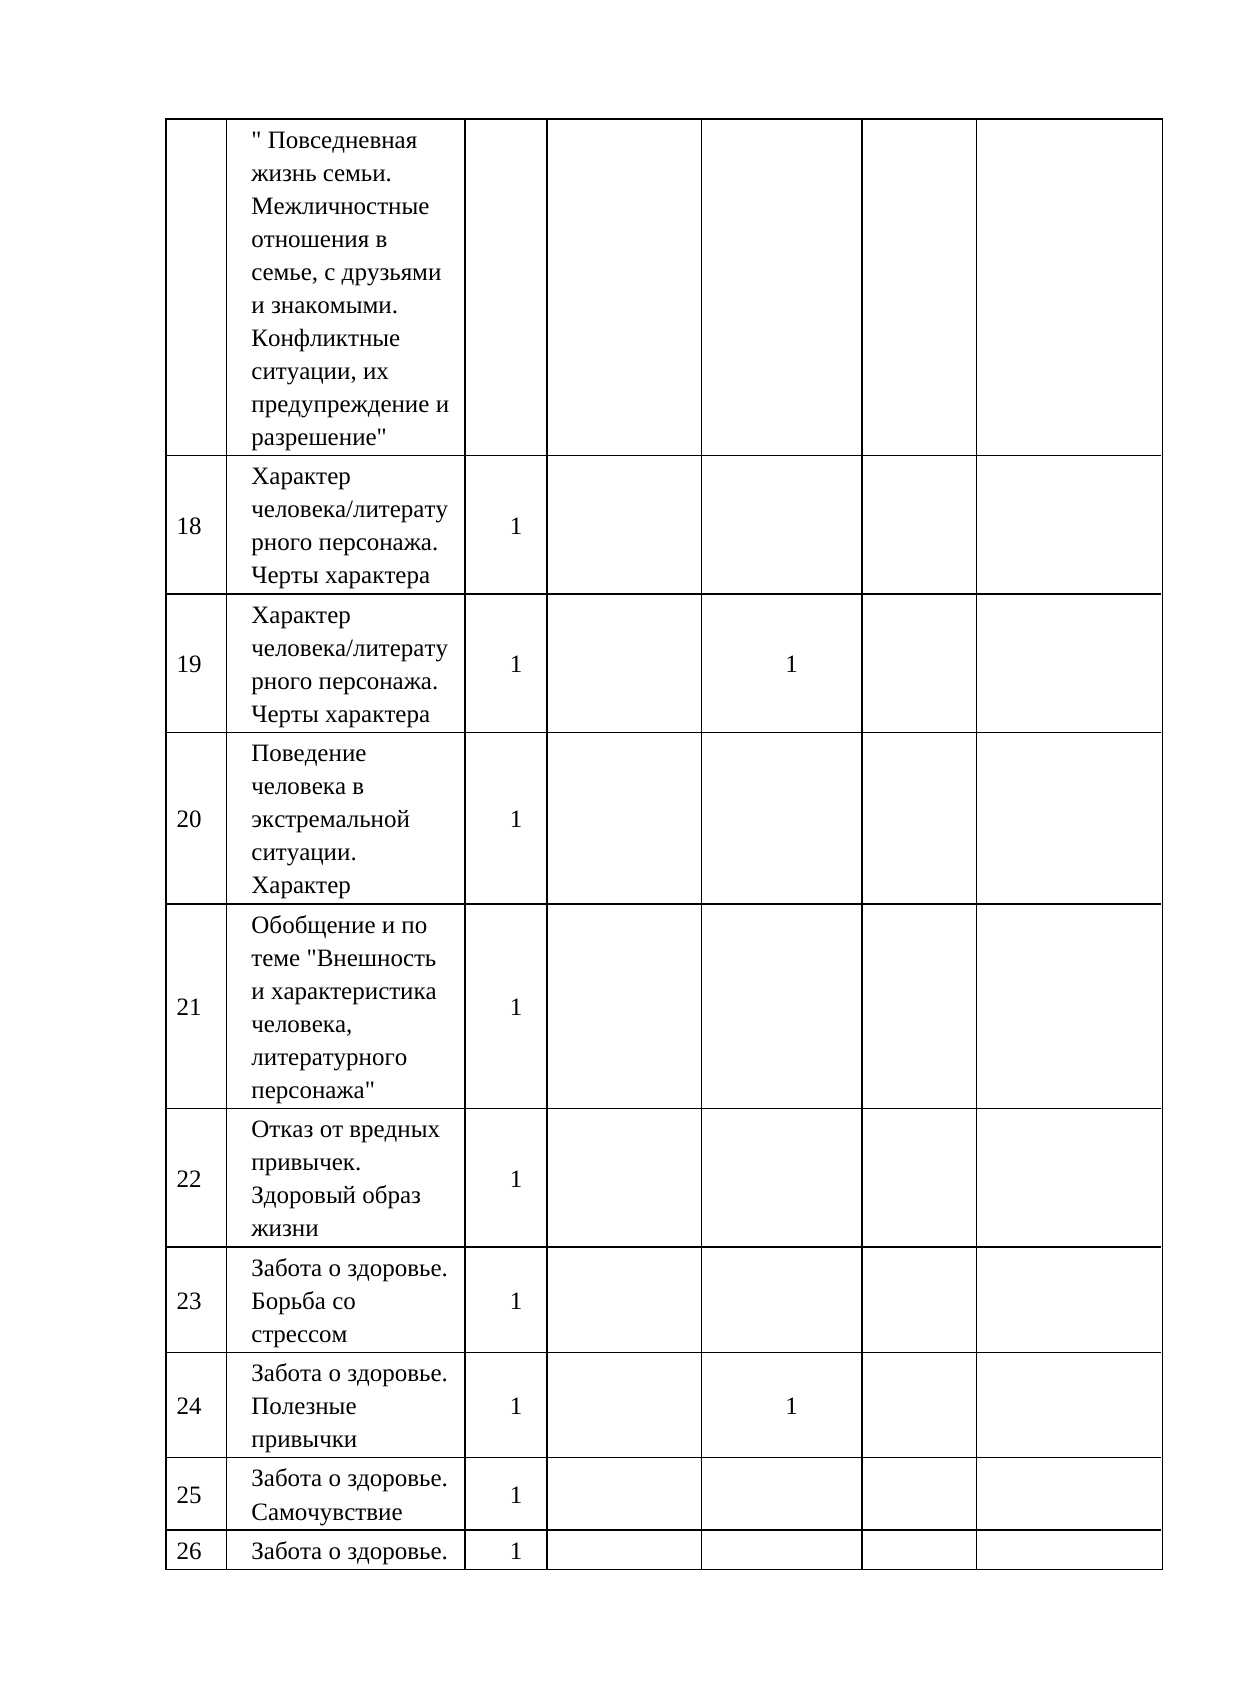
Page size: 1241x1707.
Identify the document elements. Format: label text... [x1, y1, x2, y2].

table_cell 1 [466, 1109, 546, 1246]
table_cell 1 [466, 456, 546, 593]
table_cell Обобщение и по теме "Внешность и характеристика человека, литературного персонажа" [227, 905, 464, 1107]
table_cell [548, 1458, 701, 1529]
table_cell [548, 733, 701, 903]
table_cell [977, 120, 1162, 455]
table_cell 19 [167, 595, 226, 732]
table_cell [548, 595, 701, 732]
table_cell Забота о здоровье. Самочувствие [227, 1458, 464, 1529]
table_cell [548, 905, 701, 1107]
table_cell [548, 1353, 701, 1457]
table_cell [702, 1531, 861, 1568]
table_cell 1 [466, 1248, 546, 1351]
table_cell 1 [702, 595, 861, 732]
table_cell [977, 1108, 1162, 1246]
table_cell Характер человека/литературного персонажа. Черты характера [227, 456, 464, 593]
table_cell [977, 903, 1162, 1107]
table_cell [548, 456, 701, 593]
table_cell 1 [466, 120, 546, 455]
table_cell Отказ от вредных привычек. Здоровый образ жизни [227, 1109, 464, 1246]
table_cell [863, 595, 976, 732]
table_cell Поведение человека в экстремальной ситуации. Характер [227, 733, 464, 903]
table_cell 1 [466, 1458, 546, 1529]
table_cell Забота о здоровье. Борьба со стрессом [227, 1248, 464, 1351]
table_cell [863, 1353, 976, 1457]
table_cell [227, 1531, 464, 1568]
table_cell [977, 1529, 1162, 1568]
table_cell [977, 1351, 1162, 1457]
table_cell [548, 1531, 701, 1568]
table_cell 21 [167, 905, 226, 1107]
table_cell [863, 120, 976, 455]
table_cell [863, 733, 976, 903]
table_cell 1 [466, 905, 546, 1107]
table_cell [977, 1246, 1162, 1351]
table_cell 1 [548, 120, 701, 455]
table_cell [702, 1458, 861, 1529]
table_cell 1 [466, 733, 546, 903]
table_cell [863, 1109, 976, 1246]
table_cell 17 [167, 120, 226, 455]
table_cell [977, 455, 1162, 593]
table_cell [977, 1457, 1162, 1529]
table_cell 25 [167, 1458, 226, 1529]
table_cell 23 [167, 1248, 226, 1351]
table_cell 22 [167, 1109, 226, 1246]
table_cell 24 [167, 1353, 226, 1457]
table_cell [702, 456, 861, 593]
table_cell 1 [466, 595, 546, 732]
table_cell [977, 732, 1162, 903]
table_cell Забота о здоровье. Полезные привычки [227, 1353, 464, 1457]
table_cell 26 [167, 1531, 226, 1568]
table_cell [863, 1531, 976, 1568]
table_cell 18 [167, 456, 226, 593]
table_cell [977, 593, 1162, 732]
table_cell 1 [702, 1353, 861, 1457]
table_cell 20 [167, 733, 226, 903]
table_cell [548, 1109, 701, 1246]
table_cell [863, 456, 976, 593]
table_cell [227, 120, 464, 455]
table_cell [702, 905, 861, 1107]
table_cell [702, 1248, 861, 1351]
table_cell 1 [466, 1353, 546, 1457]
table_cell [702, 1109, 861, 1246]
table_cell 1 [466, 1531, 546, 1568]
table_cell [548, 1248, 701, 1351]
table_cell [863, 1458, 976, 1529]
table_cell [702, 733, 861, 903]
table_cell [863, 1248, 976, 1351]
table_cell Характер человека/литературного персонажа. Черты характера [227, 595, 464, 732]
table_cell [702, 120, 861, 455]
table_cell [863, 905, 976, 1107]
